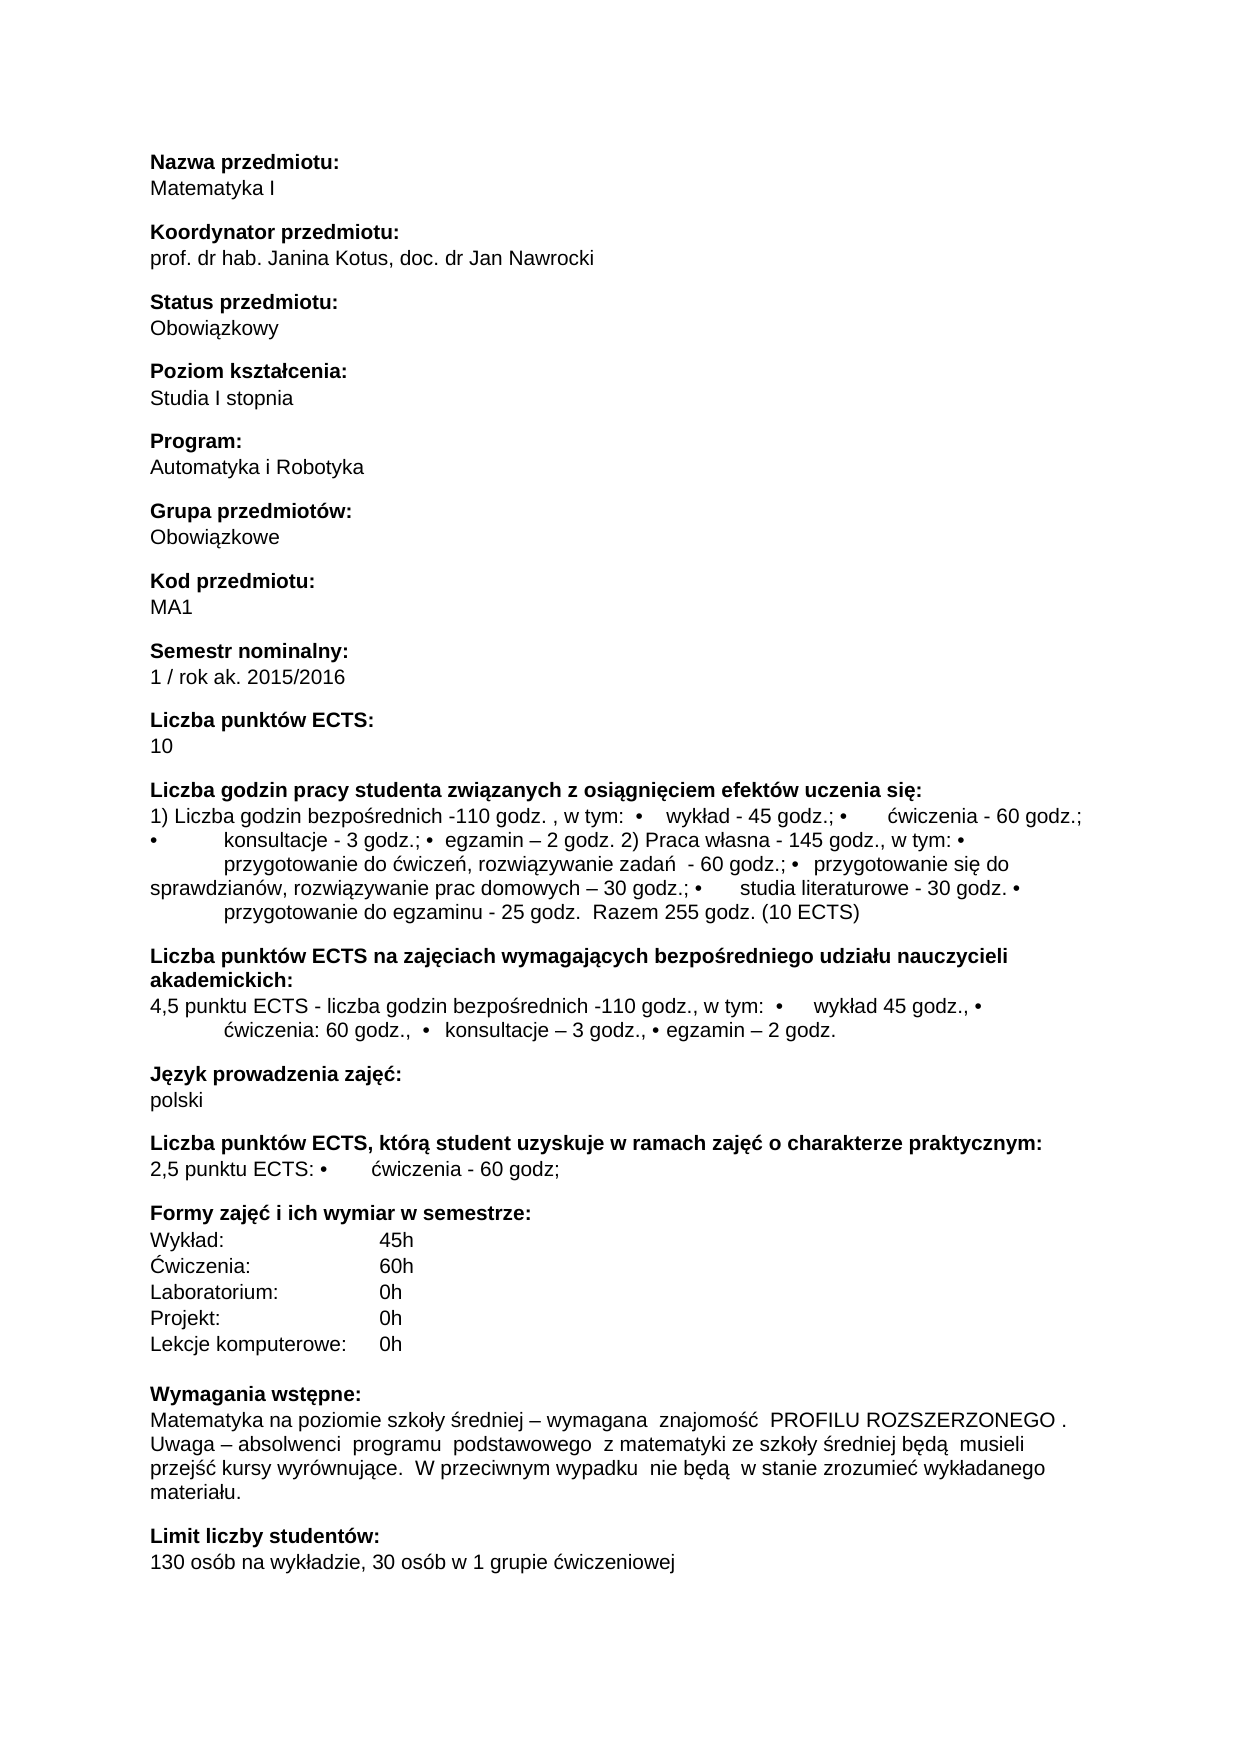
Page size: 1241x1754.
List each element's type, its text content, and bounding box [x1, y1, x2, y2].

text 4,5 punktu ECTS - liczba godzin bezpośrednich -110 godz., w tym: • wykład 45 godz., • ćwiczenia: 60 godz., • konsultacje – 3 godz., • egzamin – 2 godz. [150, 994, 1090, 1042]
table_cell Ćwiczenia: [140, 1254, 367, 1278]
text Grupa przedmiotów: [150, 499, 1090, 523]
table_header Wykład: [140, 1228, 367, 1252]
text Semestr nominalny: [150, 638, 1090, 662]
text Limit liczby studentów: [150, 1523, 1090, 1547]
table_cell 0h [369, 1304, 597, 1330]
text 10 [150, 734, 1090, 758]
text Wymagania wstępne: [150, 1382, 1090, 1406]
text 1 / rok ak. 2015/2016 [150, 664, 1090, 688]
text Liczba punktów ECTS: [150, 708, 1090, 732]
table_cell 0h [369, 1278, 597, 1304]
text Obowiązkowe [150, 525, 1090, 549]
table_cell 60h [369, 1252, 597, 1278]
text prof. dr hab. Janina Kotus, doc. dr Jan Nawrocki [150, 246, 1090, 270]
text 2,5 punktu ECTS: • ćwiczenia - 60 godz; [150, 1157, 1090, 1181]
text Liczba punktów ECTS na zajęciach wymagających bezpośredniego udziału nauczycieli akademickich: [150, 944, 1090, 992]
text Nazwa przedmiotu: [150, 150, 1090, 174]
text Liczba godzin pracy studenta związanych z osiągnięciem efektów uczenia się: [150, 778, 1090, 802]
text Kod przedmiotu: [150, 569, 1090, 593]
text 1) Liczba godzin bezpośrednich -110 godz. , w tym: • wykład - 45 godz.; • ćwiczenia - 60 godz.; • konsultacje - 3 godz.; • egzamin – 2 godz. 2) Praca własna - 145 godz., w tym: • przygotowanie do ćwiczeń, rozwiązywanie zadań - 60 godz.; • przygotowanie się do sprawdzianów, rozwiązywanie prac domowych – 30 godz.; • studia literaturowe - 30 godz. • przygotowanie do egzaminu - 25 godz. Razem 255 godz. (10 ECTS) [150, 804, 1090, 924]
text Koordynator przedmiotu: [150, 220, 1090, 244]
text Status przedmiotu: [150, 289, 1090, 313]
table_cell Laboratorium: [140, 1280, 367, 1304]
text Matematyka I [150, 176, 1090, 200]
text Liczba punktów ECTS, którą student uzyskuje w ramach zajęć o charakterze praktycznym: [150, 1131, 1090, 1155]
text Matematyka na poziomie szkoły średniej – wymagana znajomość PROFILU ROZSZERZONEGO . Uwaga – absolwenci programu podstawowego z matematyki ze szkoły średniej będą musieli przejść kursy wyrównujące. W przeciwnym wypadku nie będą w stanie zrozumieć wykładanego materiału. [150, 1408, 1090, 1504]
text Formy zajęć i ich wymiar w semestrze: [150, 1201, 1090, 1225]
text Poziom kształcenia: [150, 359, 1090, 383]
table_header 45h [369, 1228, 597, 1252]
text MA1 [150, 595, 1090, 619]
text Studia I stopnia [150, 385, 1090, 409]
text Obowiązkowy [150, 316, 1090, 339]
table_cell Projekt: [140, 1306, 367, 1330]
text Automatyka i Robotyka [150, 455, 1090, 479]
text 130 osób na wykładzie, 30 osób w 1 grupie ćwiczeniowej [150, 1549, 1090, 1573]
table_cell 0h [369, 1330, 597, 1356]
text Program: [150, 429, 1090, 453]
text polski [150, 1087, 1090, 1111]
table_cell Lekcje komputerowe: [140, 1332, 367, 1356]
text Język prowadzenia zajęć: [150, 1061, 1090, 1085]
